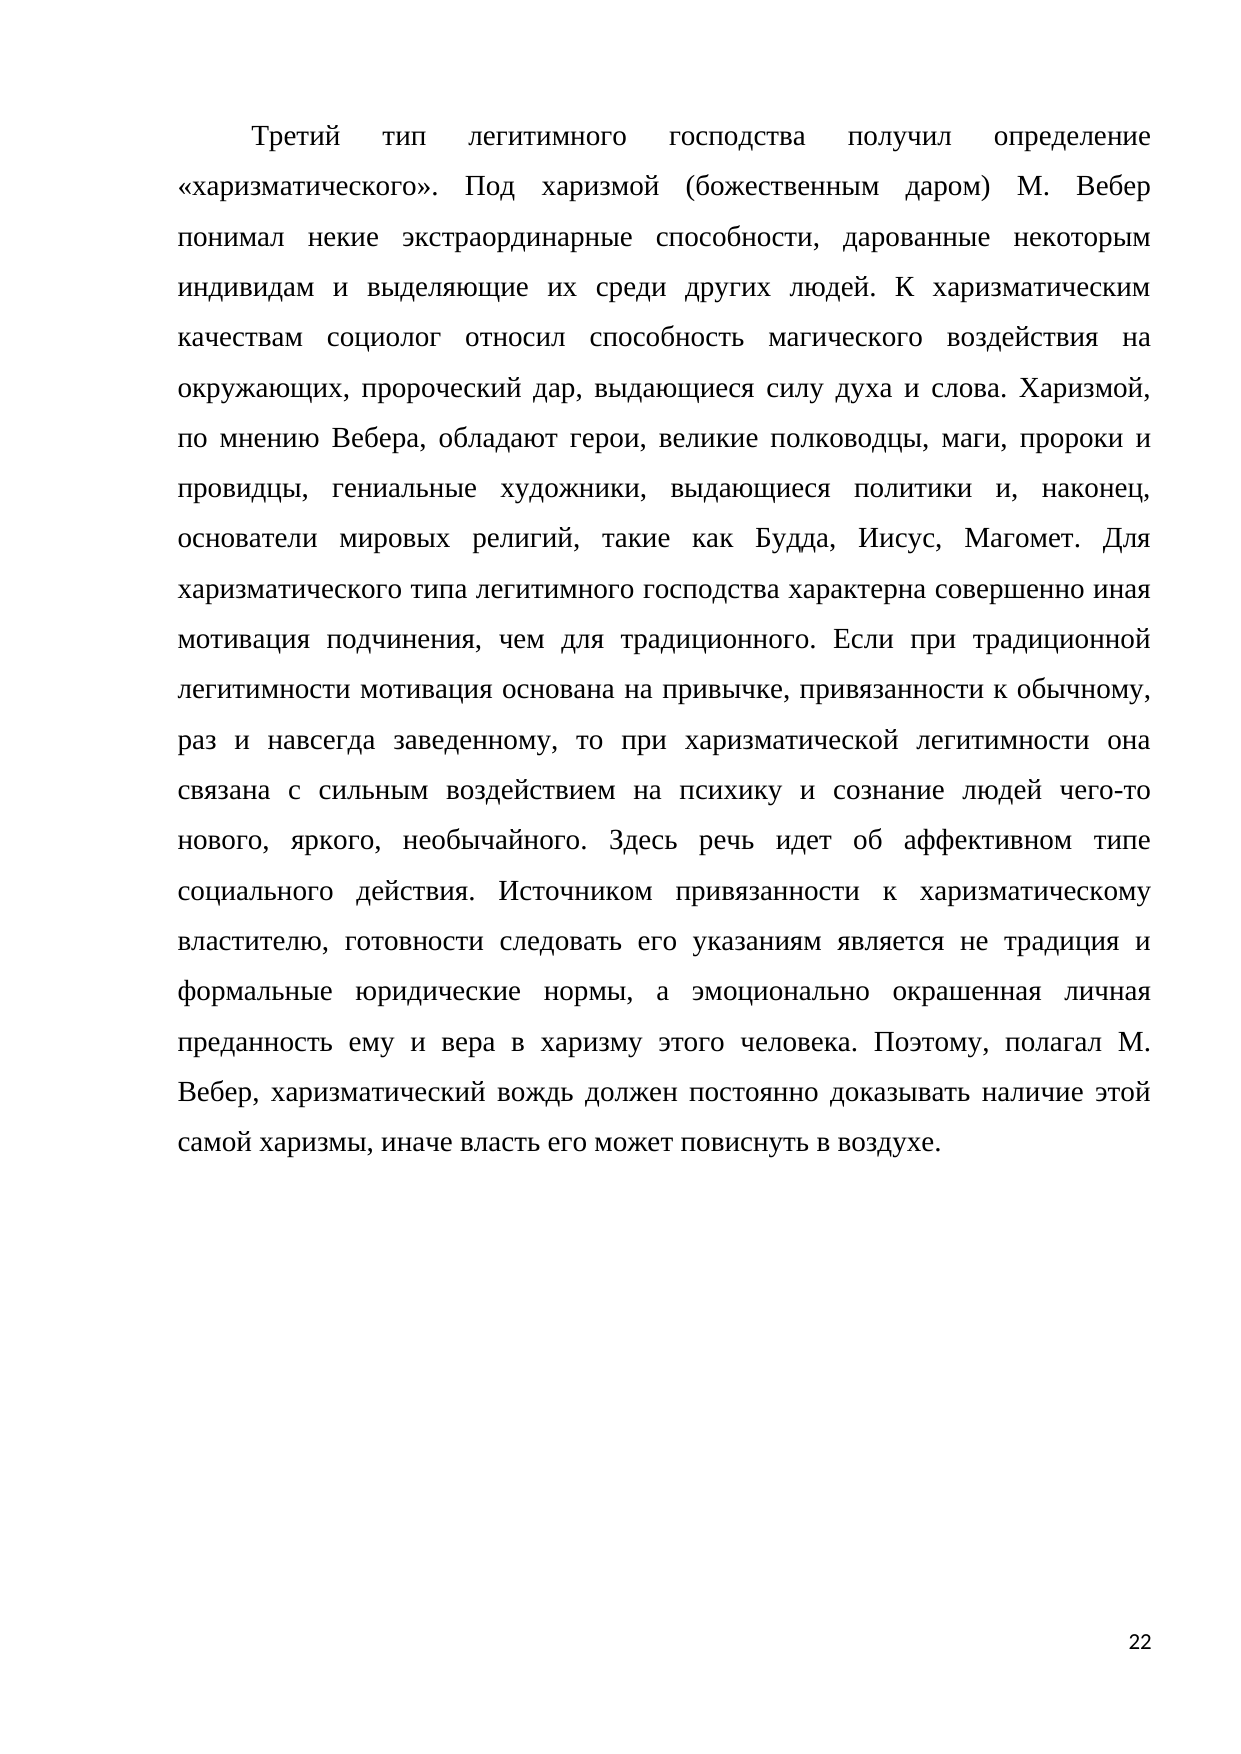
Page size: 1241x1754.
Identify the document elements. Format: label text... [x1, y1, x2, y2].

text Третий тип легитимного господства получил определение «харизматического». Под харизмой (божественным даром) М. Вебер понимал некие экстраординарные способности, дарованные некоторым индивидам и выделяющие их среди других людей. К харизматическим качествам социолог относил способность магического воздействия на окружающих, пророческий дар, выдающиеся силу духа и слова. Харизмой, по мнению Вебера, обладают герои, великие полководцы, маги, пророки и провидцы, гениальные художники, выдающиеся политики и, наконец, основатели мировых религий, такие как Будда, Иисус, Магомет. Для харизматического типа легитимного господства характерна совершенно иная мотивация подчинения, чем для традиционного. Если при традиционной легитимности мотивация основана на привычке, привязанности к обычному, раз и навсегда заведенному, то при харизматической легитимности она связана с сильным воздействием на психику и сознание людей чего-то нового, яркого, необычайного. Здесь речь идет об аффективном типе социального действия. Источником привязанности к харизматическому властителю, готовности следовать его указаниям является не традиция и формальные юридические нормы, а эмоционально окрашенная личная преданность ему и вера в харизму этого человека. Поэтому, полагал М. Вебер, харизматический вождь должен постоянно доказывать наличие этой самой харизмы, иначе власть его может повиснуть в воздухе. [177, 118, 1152, 1158]
